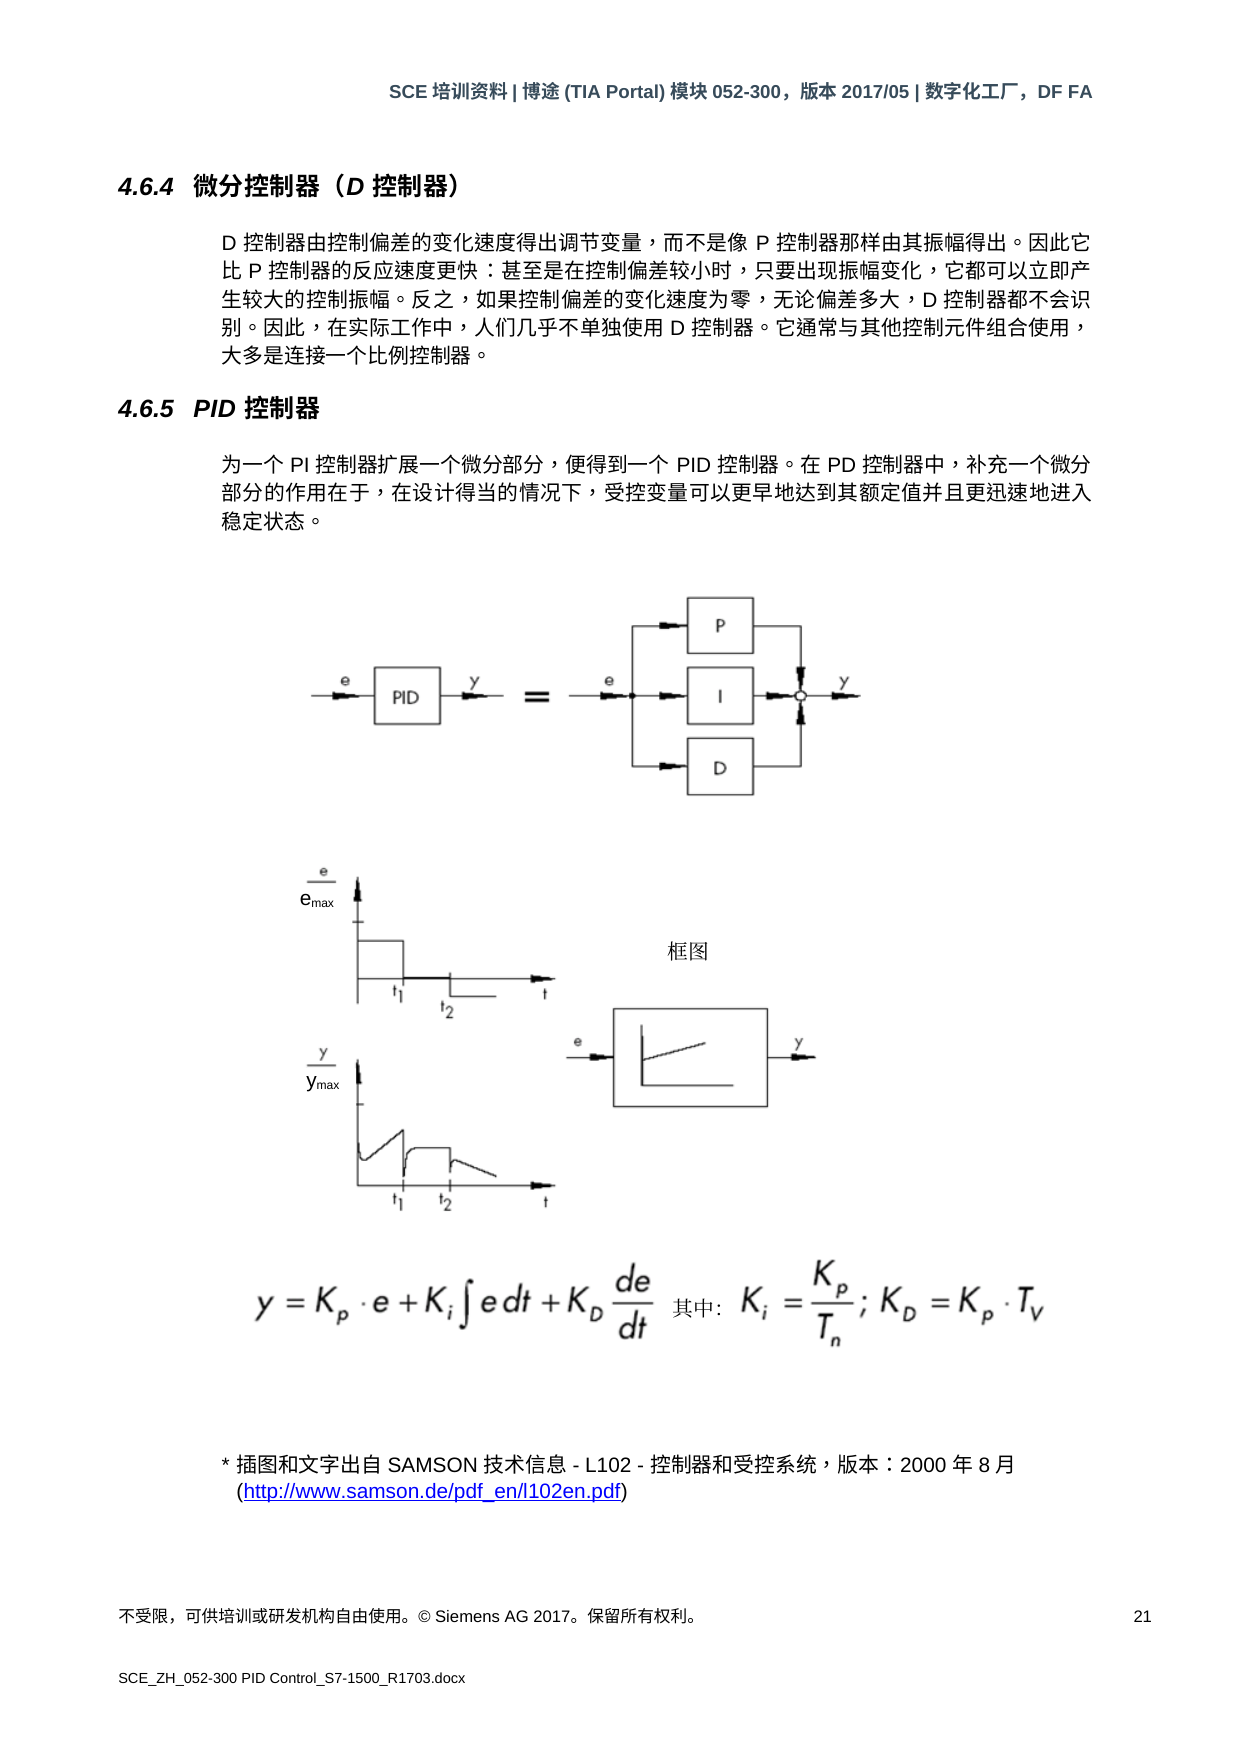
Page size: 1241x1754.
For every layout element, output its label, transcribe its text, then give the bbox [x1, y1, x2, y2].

text D 控制器由控制偏差的变化速度得出调节变量，而不是像 P 控制器那样由其振幅得出。因此它比 P 控制器的反应速度更快：甚至是在控制偏差较小时，只要出现振幅变化，它都可以立即产生较大的控制振幅。反之，如果控制偏差的变化速度为零，无论偏差多大，D 控制器都不会识别。因此，在实际工作中，人们几乎不单独使用 D 控制器。它通常与其他控制元件组合使用，大多是连接一个比例控制器。 [221, 228, 1092, 370]
text 为一个 PI 控制器扩展一个微分部分，便得到一个 PID 控制器。在 PD 控制器中，补充一个微分部分的作用在于，在设计得当的情况下，受控变量可以更早地达到其额定值并且更迅速地进入稳定状态。 [221, 450, 1092, 535]
subtitle PID 控制器 [118, 391, 1092, 425]
picture [221, 584, 1060, 1365]
text * 插图和文字出自 SAMSON 技术信息 - L102 - 控制器和受控系统，版本：2000 年 8 月 (http://www.samson.de/pdf_en/l102en.pdf) [221, 1450, 1092, 1503]
subtitle 微分控制器（D 控制器） [118, 168, 1092, 203]
